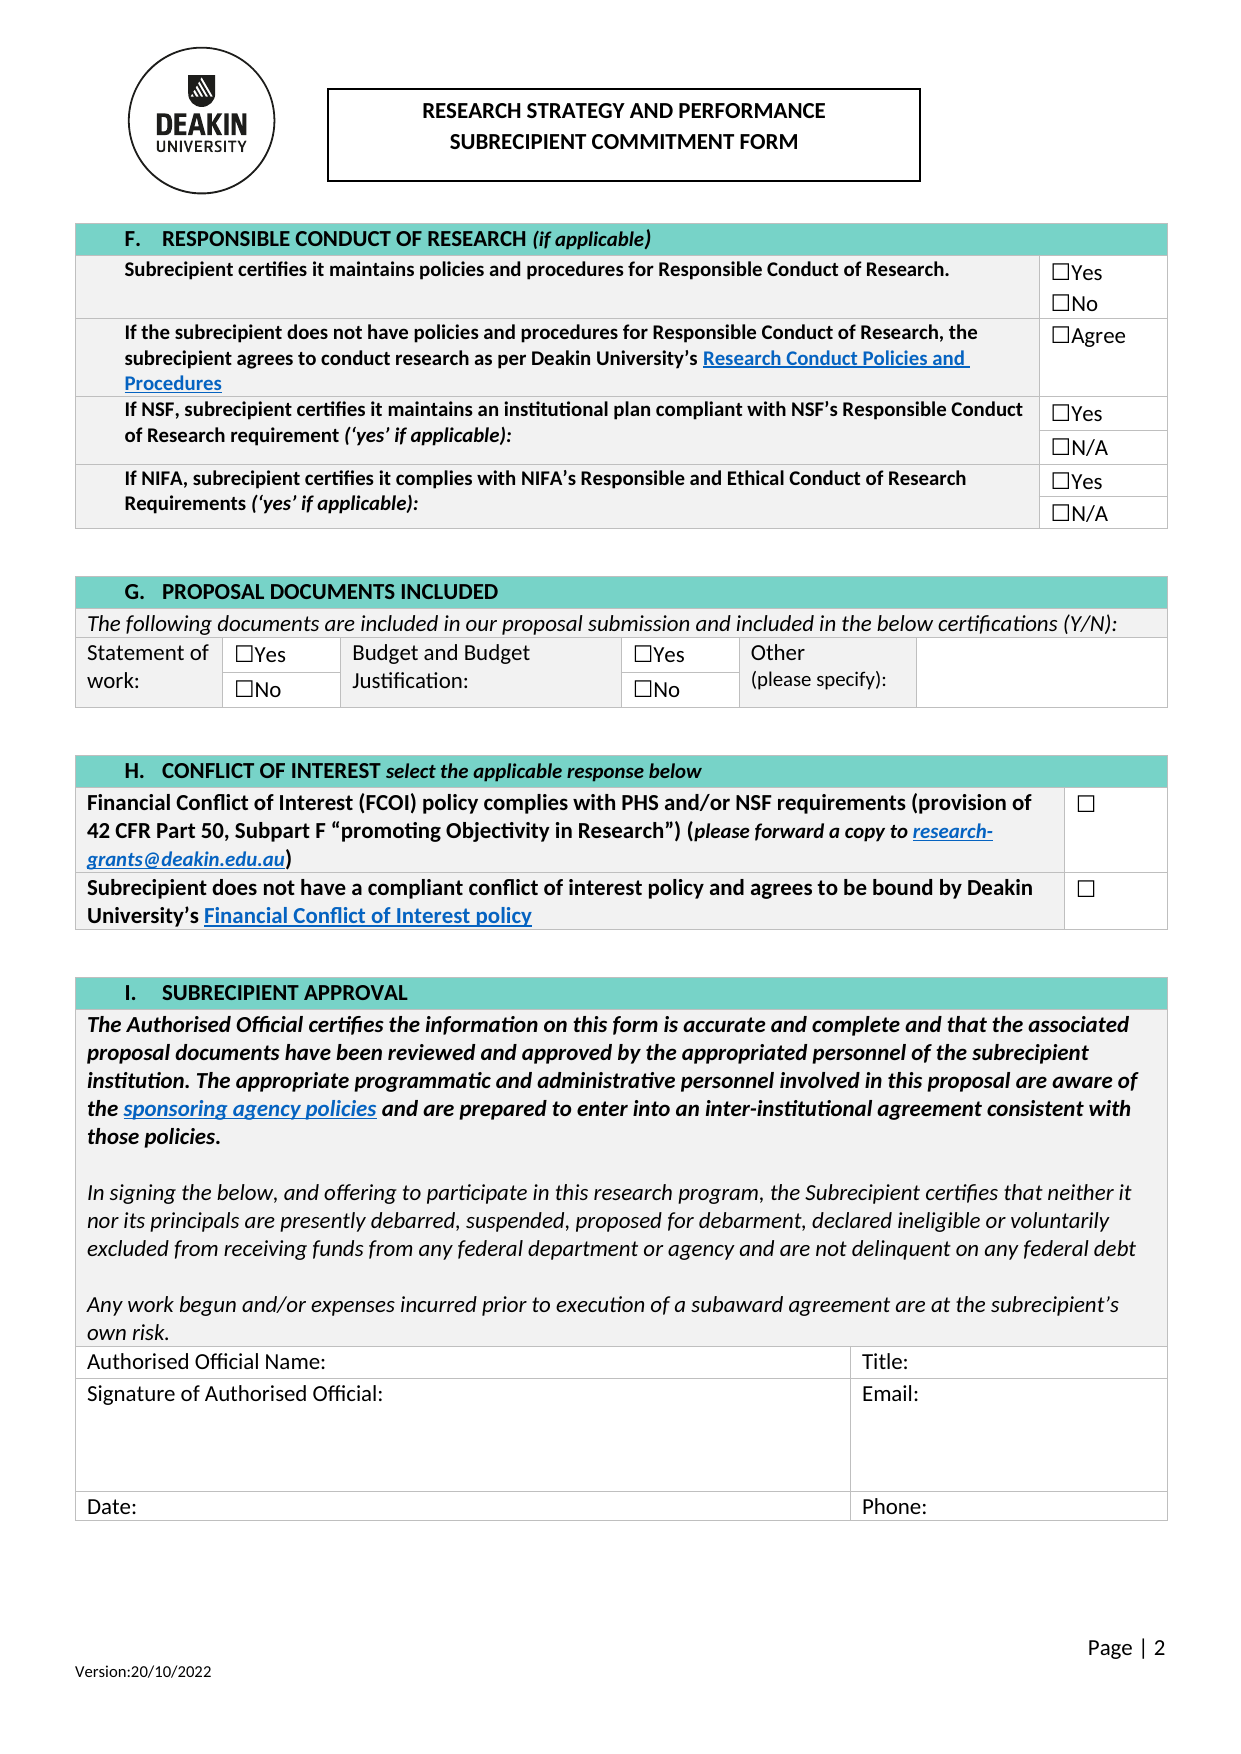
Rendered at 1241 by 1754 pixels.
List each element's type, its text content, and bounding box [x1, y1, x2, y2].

table_header PROPOSAL DOCUMENTS INCLUDED [76, 577, 1167, 608]
table_cell Date: [76, 1492, 850, 1520]
table_cell Agree [1040, 319, 1167, 396]
table_header CONFLICT OF INTEREST select the applicable response below [76, 756, 1167, 787]
table_cell Yes [1040, 465, 1167, 496]
table_header SUBRECIPIENT APPROVAL [76, 978, 1167, 1009]
table_cell Yes No [1040, 256, 1167, 318]
table_cell Signature of Authorised Official: [76, 1379, 850, 1491]
table_cell Subrecipient certifies it maintains policies and procedures for Responsible Conduct of Research. [76, 256, 1039, 318]
table_cell Title: [851, 1347, 1167, 1378]
table_cell Subrecipient does not have a compliant conflict of interest policy and agrees to be bound by Deakin University’s Financial Conflict of Interest policy [76, 873, 1064, 929]
table_cell If the subrecipient does not have policies and procedures for Responsible Conduct of Research, the subrecipient agrees to conduct research as per Deakin University’s Research Conduct Policies and Procedures [76, 319, 1039, 396]
table_cell If NSF, subrecipient certifies it maintains an institutional plan compliant with NSF’s Responsible Conduct of Research requirement (‘yes’ if applicable): [76, 397, 1039, 464]
table_cell The following documents are included in our proposal submission and included in the below certifications (Y/N): [76, 609, 1167, 637]
table_cell No [223, 673, 340, 707]
table_cell No [622, 673, 739, 707]
table_cell Yes [622, 638, 739, 672]
table_cell [917, 638, 1167, 707]
table_cell Yes [223, 638, 340, 672]
table_cell Other (please specify): [740, 638, 916, 707]
table_cell Yes [1040, 397, 1167, 430]
table_cell The Authorised Official certifies the information on this form is accurate and complete and that the associated proposal documents have been reviewed and approved by the appropriated personnel of the subrecipient institution. The appropriate programmatic and administrative personnel involved in this proposal are aware of the sponsoring agency policies and are prepared to enter into an inter-institutional agreement consistent with those policies. In signing the below, and offering to participate in this research program, the Subrecipient certifies that neither it nor its principals are presently debarred, suspended, proposed for debarment, declared ineligible or voluntarily excluded from receiving funds from any federal department or agency and are not delinquent on any federal debt Any work begun and/or expenses incurred prior to execution of a subaward agreement are at the subrecipient’s own risk. [76, 1010, 1167, 1346]
table_cell Email: [851, 1379, 1167, 1491]
table_cell If NIFA, subrecipient certifies it complies with NIFA’s Responsible and Ethical Conduct of Research Requirements (‘yes’ if applicable): [76, 465, 1039, 528]
table_cell Phone: [851, 1492, 1167, 1520]
table_cell Statement of work: [76, 638, 222, 707]
table_cell Budget and Budget Justification: [341, 638, 621, 707]
table_cell Authorised Official Name: [76, 1347, 850, 1378]
table_cell N/A [1040, 431, 1167, 464]
table_header RESPONSIBLE CONDUCT OF RESEARCH (if applicable) [76, 224, 1167, 255]
table_cell Financial Conflict of Interest (FCOI) policy complies with PHS and/or NSF requirements (provision of 42 CFR Part 50, Subpart F “promoting Objectivity in Research”) (please forward a copy to research-grants@deakin.edu.au) [76, 788, 1064, 872]
table_cell N/A [1040, 497, 1167, 528]
